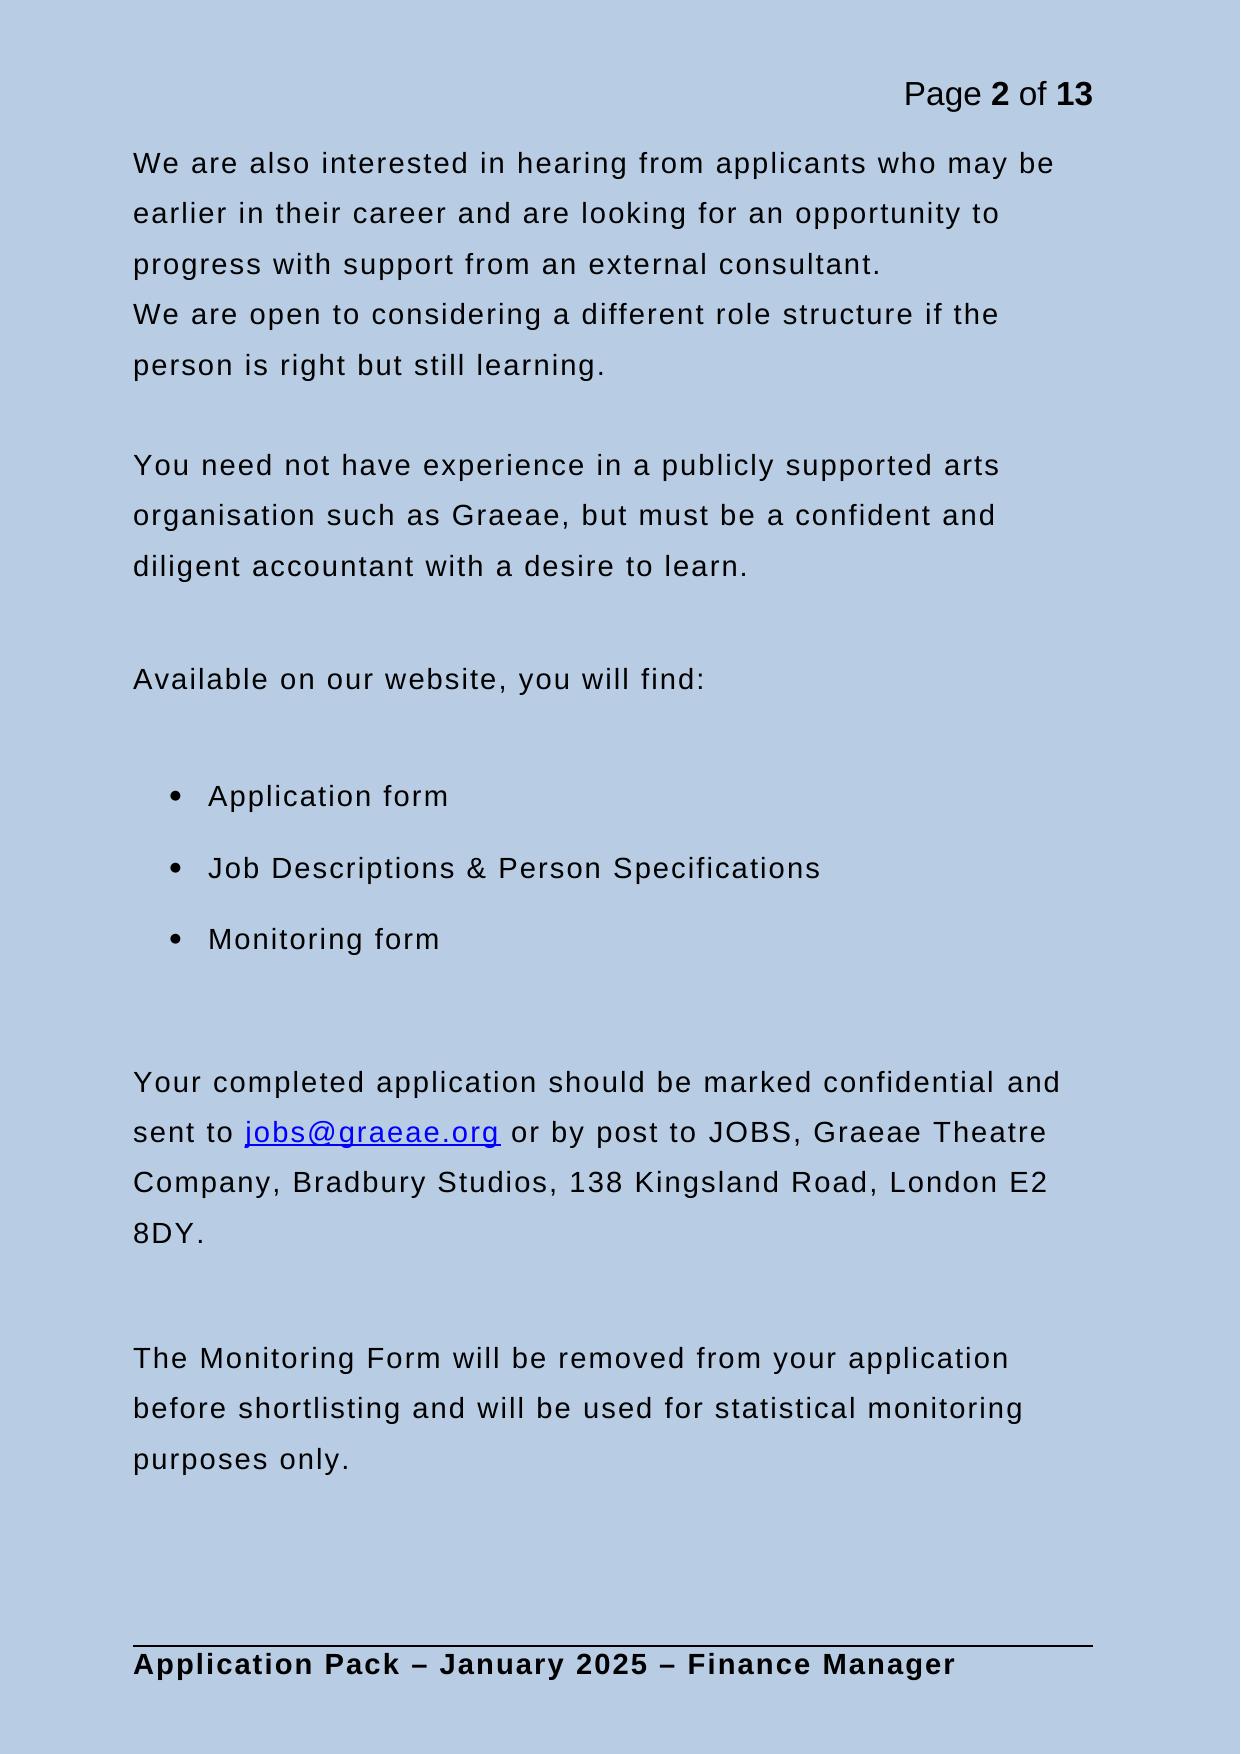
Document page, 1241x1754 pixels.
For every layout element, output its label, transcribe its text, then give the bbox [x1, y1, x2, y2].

text The Monitoring Form will be removed from your application before shortlisting and will be used for statistical monitoring purposes only. [133, 1341, 1093, 1475]
text We are also interested in hearing from applicants who may be earlier in their career and are looking for an opportunity to progress with support from an external consultant. [133, 146, 1093, 280]
text Your completed application should be marked confidential and sent to jobs@graeae.org or by post to JOBS, Graeae Theatre Company, Bradbury Studios, 138 Kingsland Road, London E2 8DY. [133, 1065, 1093, 1249]
list Application form [170, 779, 1093, 813]
list Job Descriptions & Person Specifications [170, 851, 1093, 884]
text Available on our website, you will find: [133, 662, 1093, 695]
text We are open to considering a different role structure if the person is right but still learning. [133, 297, 1093, 381]
text You need not have experience in a publicly supported arts organisation such as Graeae, but must be a confident and diligent accountant with a desire to learn. [133, 448, 1093, 582]
list Monitoring form [170, 922, 1093, 956]
